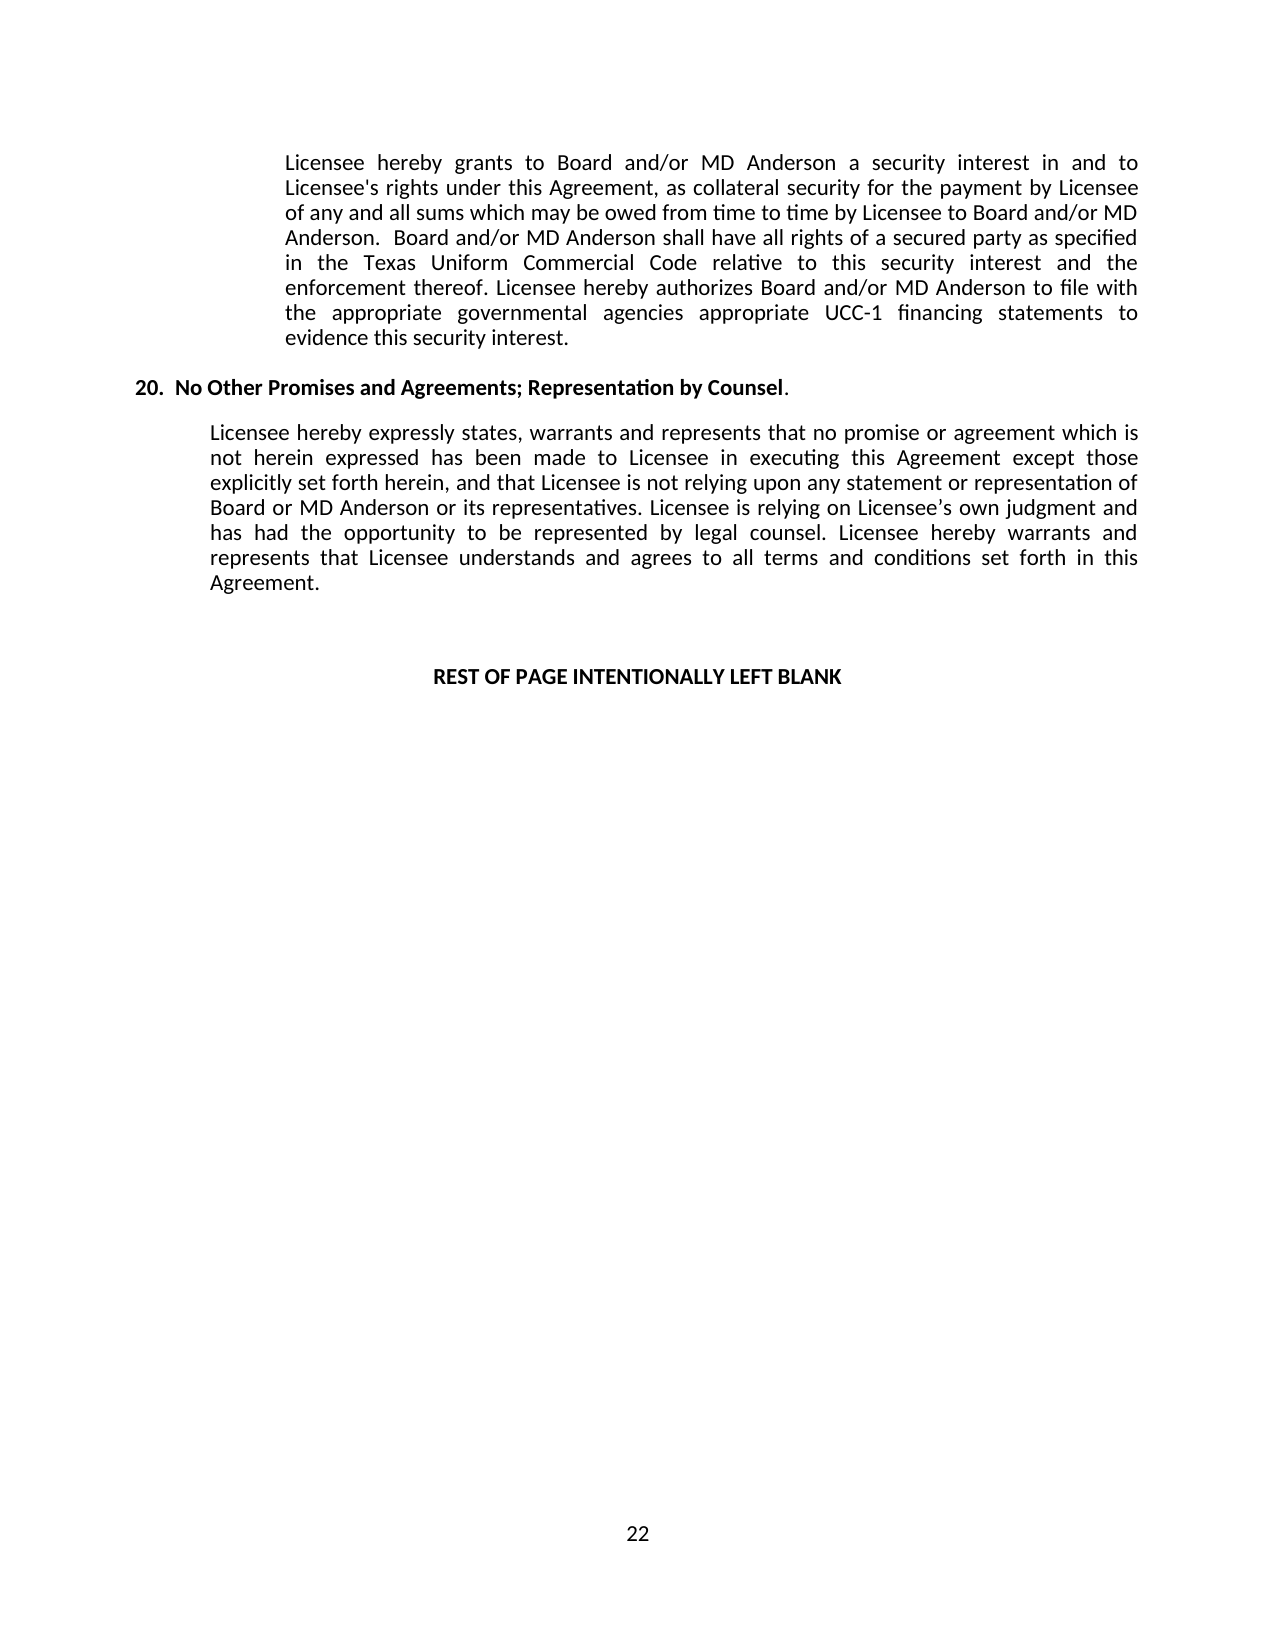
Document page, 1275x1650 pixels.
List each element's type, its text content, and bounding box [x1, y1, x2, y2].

text Licensee hereby expressly states, warrants and represents that no promise or agreement which is not herein expressed has been made to Licensee in executing this Agreement except those explicitly set forth herein, and that Licensee is not relying upon any statement or representation of Board or MD Anderson or its representatives. Licensee is relying on Licensee’s own judgment and has had the opportunity to be represented by legal counsel. Licensee hereby warrants and represents that Licensee understands and agrees to all terms and conditions set forth in this Agreement. [210, 421, 1140, 596]
text 20. No Other Promises and Agreements; Representation by Counsel. [135, 375, 1140, 400]
text Licensee hereby grants to Board and/or MD Anderson a security interest in and to Licensee's rights under this Agreement, as collateral security for the payment by Licensee of any and all sums which may be owed from time to time by Licensee to Board and/or MD Anderson. Board and/or MD Anderson shall have all rights of a secured party as specified in the Texas Uniform Commercial Code relative to this security interest and the enforcement thereof. Licensee hereby authorizes Board and/or MD Anderson to file with the appropriate governmental agencies appropriate UCC-1 financing statements to evidence this security interest. [285, 150, 1140, 350]
text REST OF PAGE INTENTIONALLY LEFT BLANK [135, 662, 1140, 691]
